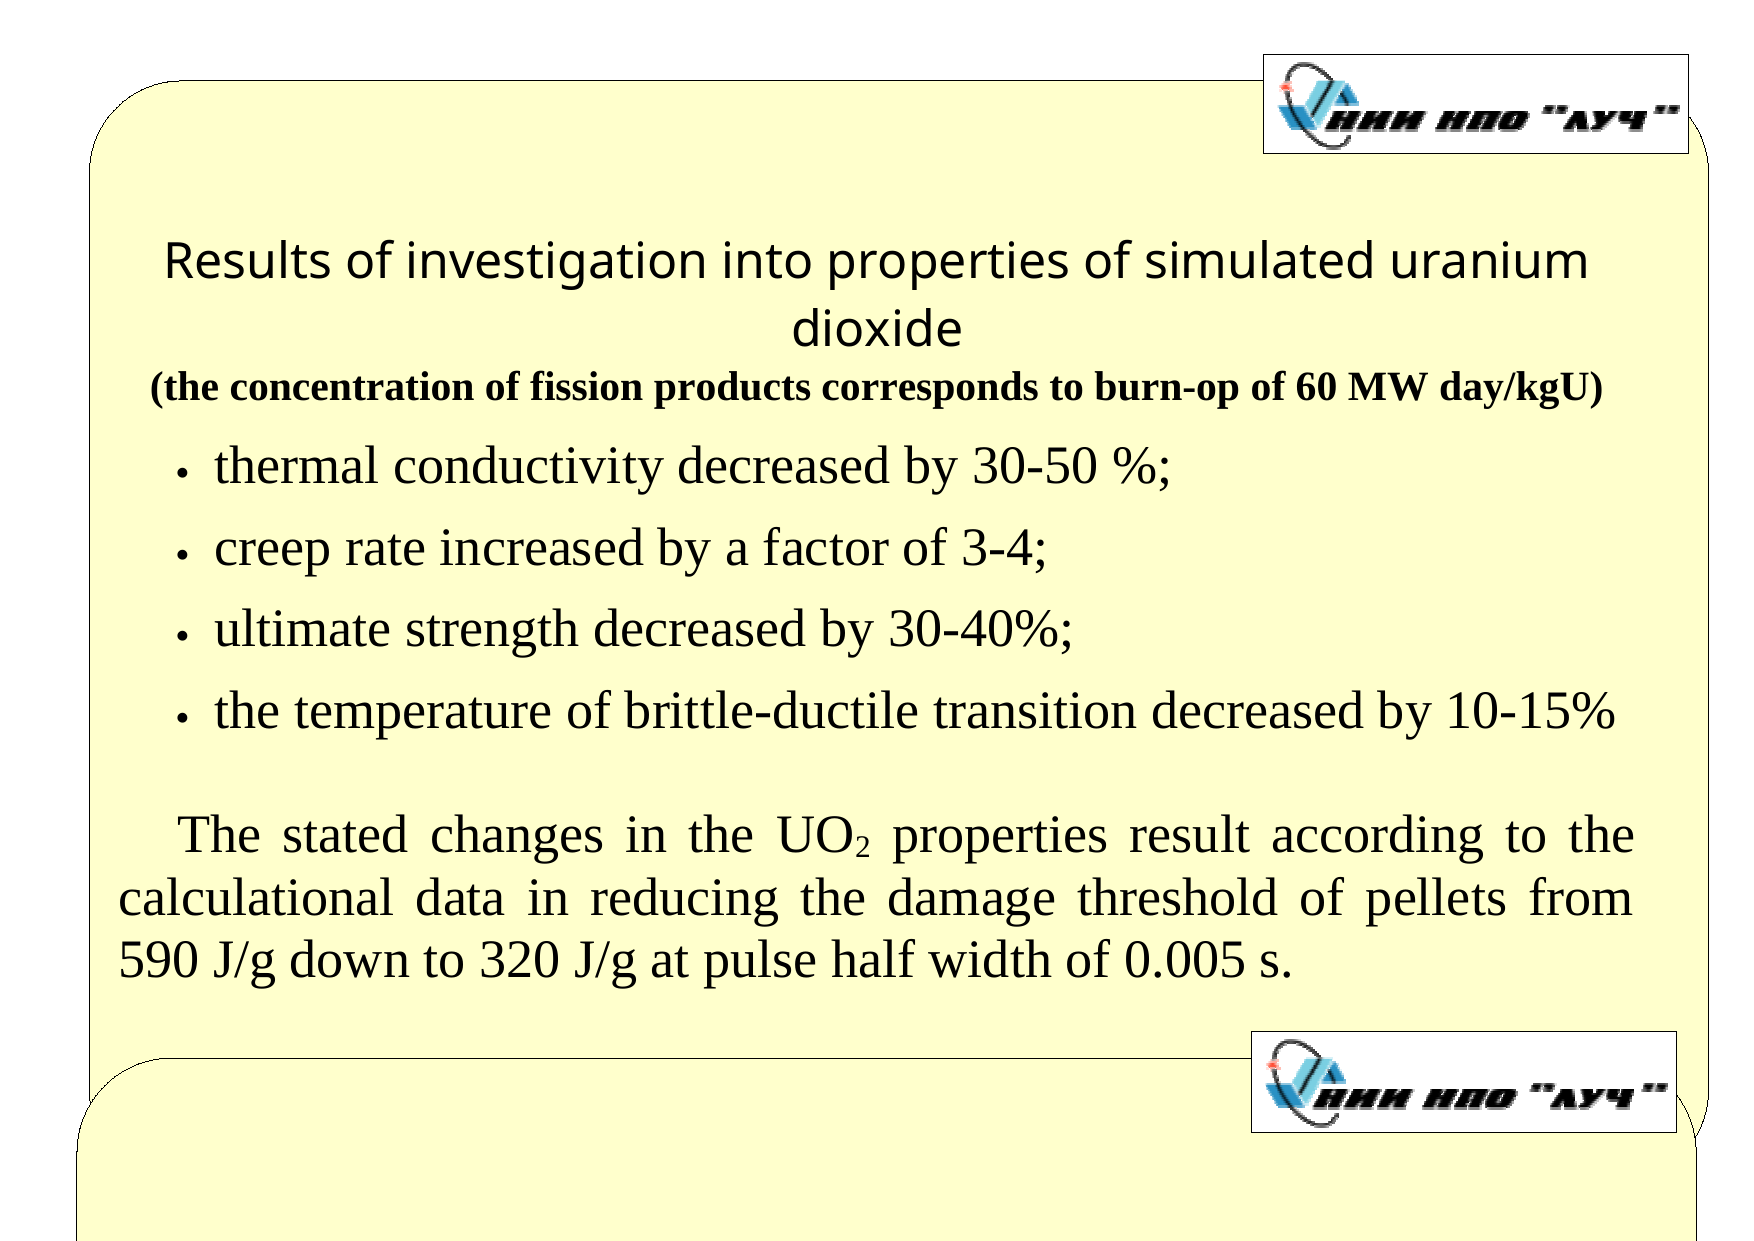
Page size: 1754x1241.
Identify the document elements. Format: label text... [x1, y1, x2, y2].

list ultimate strength decreased by 30-40%; [177, 596, 1636, 658]
text Results of investigation into properties of simulated uranium dioxide [118, 225, 1636, 361]
list creep rate increased by a factor of 3-4; [177, 514, 1636, 577]
text The stated changes in the UO2 properties result according to the calculational data in reducing the damage threshold of pellets from 590 J/g down to 320 J/g at pulse half width of 0.005 s. [118, 802, 1636, 989]
list the temperature of brittle-ductile transition decreased by 10-15% [177, 677, 1636, 740]
text (the concentration of fission products corresponds to burn-op of 60 MW day/kgU) [118, 361, 1636, 409]
list thermal conductivity decreased by 30-50 %; [177, 433, 1636, 495]
